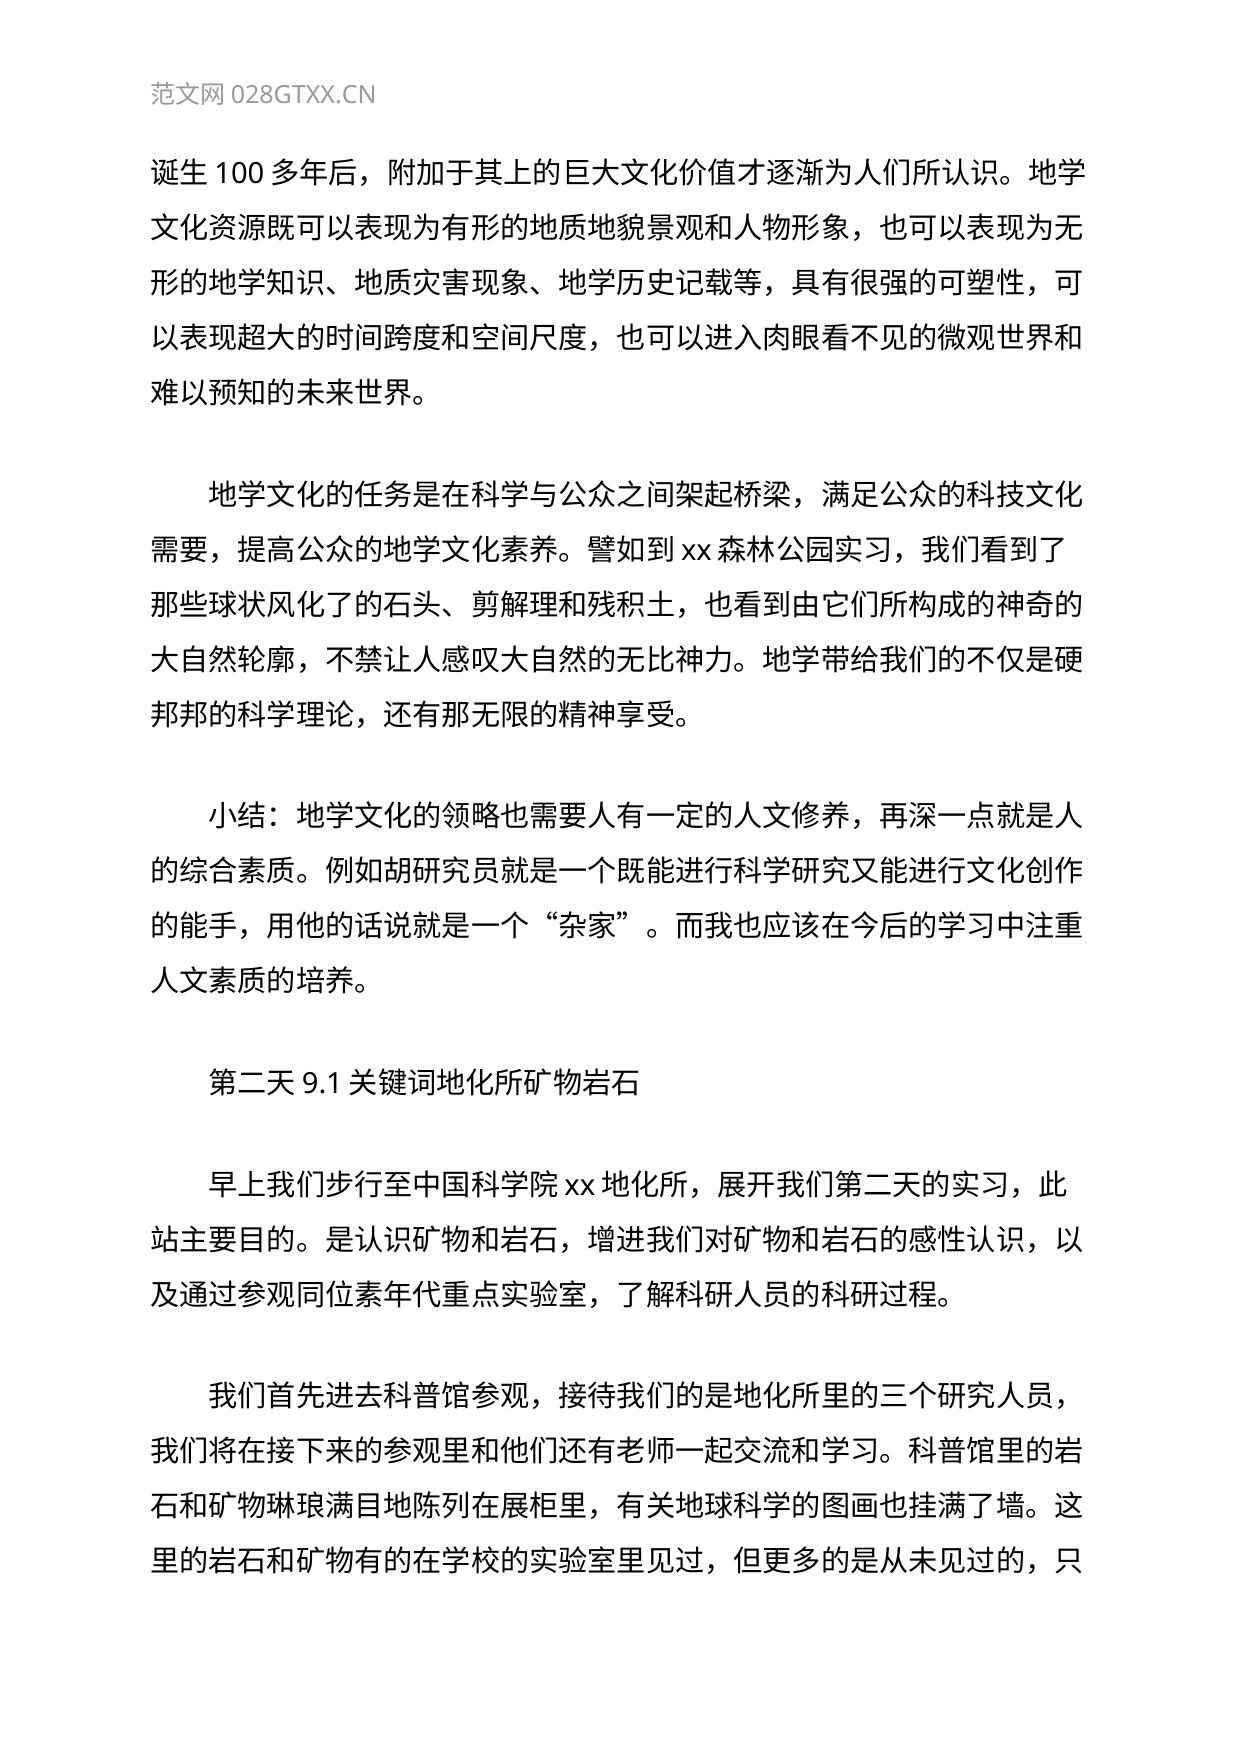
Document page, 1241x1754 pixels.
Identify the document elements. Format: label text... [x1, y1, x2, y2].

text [150, 150, 1090, 412]
text 早上我们步行至中国科学院xx地化所，展开我们第二天的实习，此站主要目的。是认识矿物和岩石，增进我们对矿物和岩石的感性认识，以及通过参观同位素年代重点实验室，了解科研人员的科研过程。 [150, 1161, 1090, 1313]
text 地学文化的任务是在科学与公众之间架起桥梁，满足公众的科技文化需要，提高公众的地学文化素养。譬如到xx森林公园实习，我们看到了那些球状风化了的石头、剪解理和残积土，也看到由它们所构成的神奇的大自然轮廓，不禁让人感叹大自然的无比神力。地学带给我们的不仅是硬邦邦的科学理论，还有那无限的精神享受。 [150, 471, 1090, 733]
text 小结：地学文化的领略也需要人有一定的人文修养，再深一点就是人的综合素质。例如胡研究员就是一个既能进行科学研究又能进行文化创作的能手，用他的话说就是一个“杂家”。而我也应该在今后的学习中注重人文素质的培养。 [150, 793, 1090, 1000]
text 第二天9.1关键词地化所矿物岩石 [150, 1059, 1090, 1102]
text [150, 1373, 1090, 1580]
